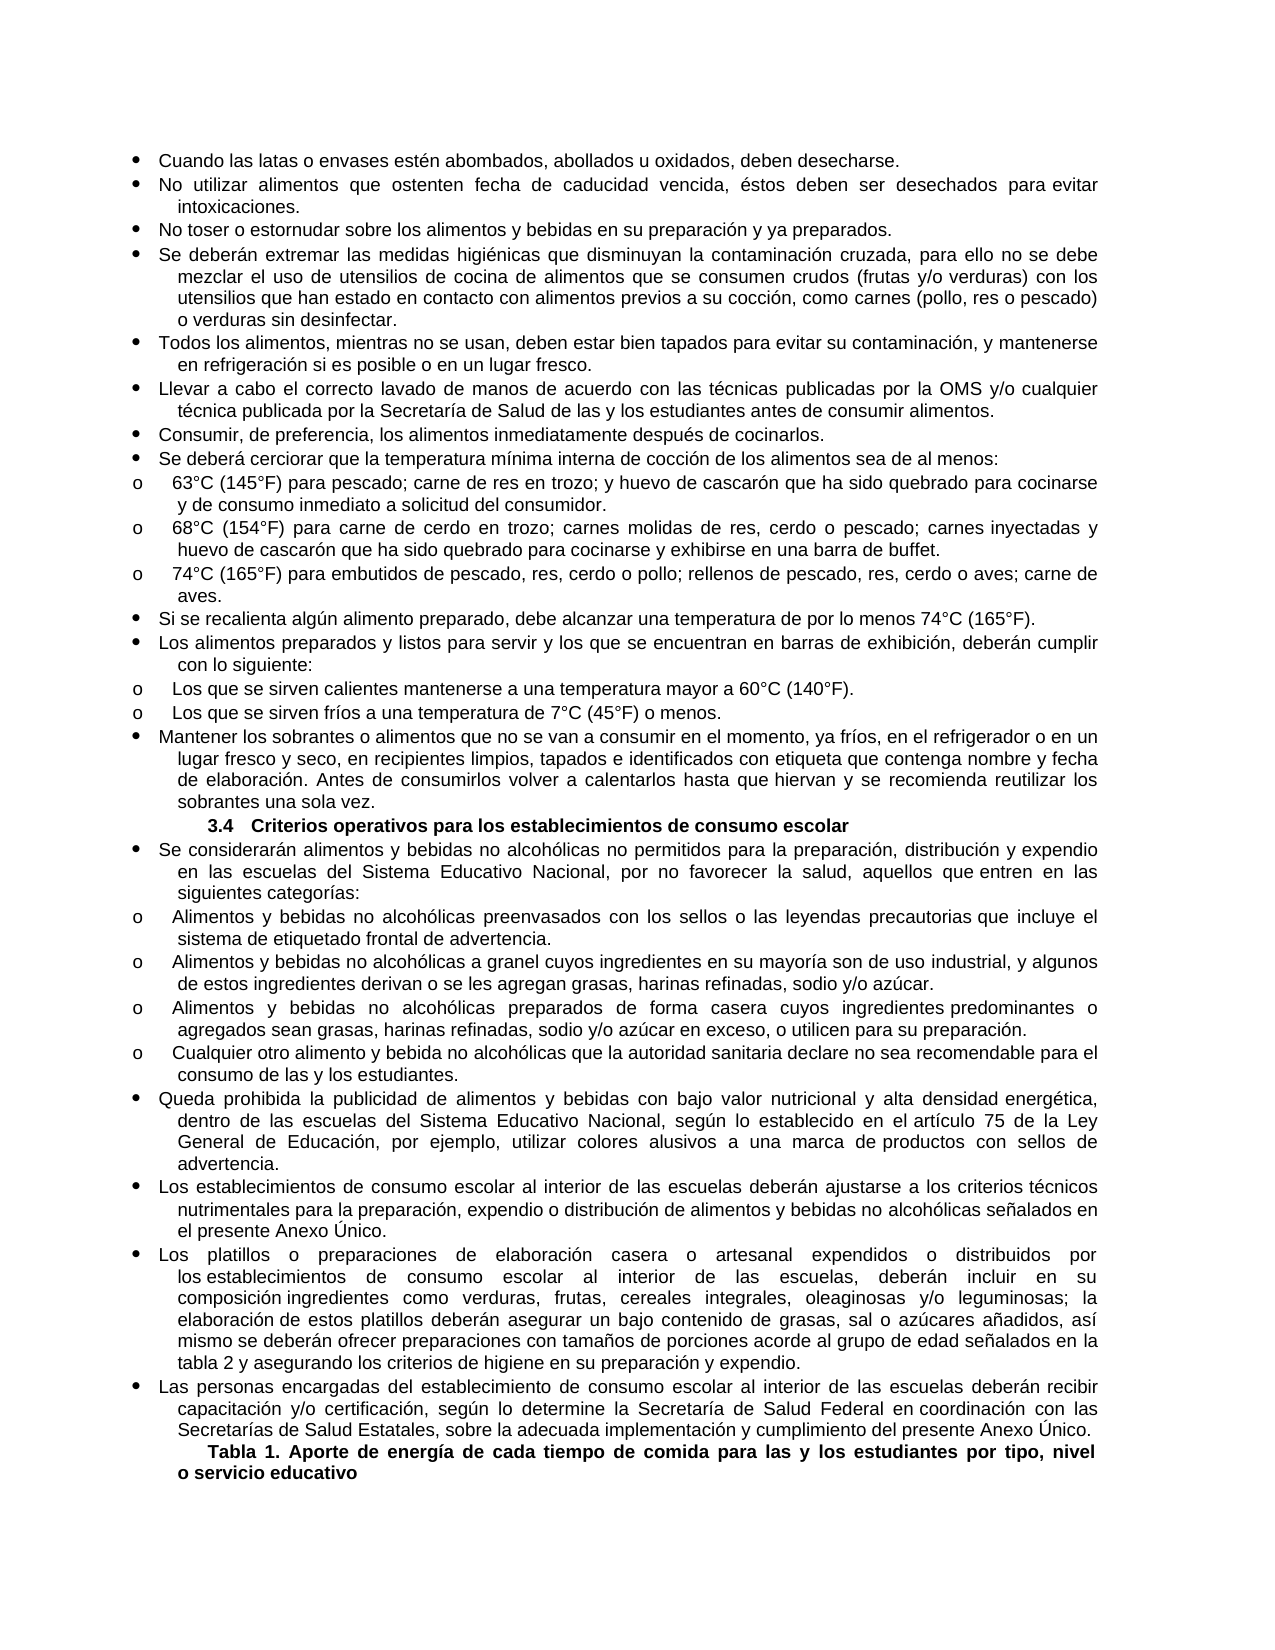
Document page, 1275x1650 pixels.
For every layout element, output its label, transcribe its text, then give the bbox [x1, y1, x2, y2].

text o 68°C (154°F) para carne de cerdo en trozo; carnes molidas de res, cerdo o pescado; carnes inyectadas y huevo de cascarón que ha sido quebrado para cocinarse y exhibirse en una barra de buffet. [132, 515, 1098, 561]
text o Cualquier otro alimento y bebida no alcohólicas que la autoridad sanitaria declare no sea recomendable para el consumo de las y los estudiantes. [132, 1040, 1098, 1086]
text  Se deberán extremar las medidas higiénicas que disminuyan la contaminación cruzada, para ello no se debe mezclar el uso de utensilios de cocina de alimentos que se consumen crudos (frutas y/o verduras) con los utensilios que han estado en contacto con alimentos previos a su cocción, como carnes (pollo, res o pescado) o verduras sin desinfectar. [132, 241, 1098, 330]
text  Todos los alimentos, mientras no se usan, deben estar bien tapados para evitar su contaminación, y mantenerse en refrigeración si es posible o en un lugar fresco. [132, 330, 1098, 376]
text  Llevar a cabo el correcto lavado de manos de acuerdo con las técnicas publicadas por la OMS y/o cualquier técnica publicada por la Secretaría de Salud de las y los estudiantes antes de consumir alimentos. [132, 376, 1098, 421]
text o 74°C (165°F) para embutidos de pescado, res, cerdo o pollo; rellenos de pescado, res, cerdo o aves; carne de aves. [132, 561, 1098, 606]
text  Queda prohibida la publicidad de alimentos y bebidas con bajo valor nutricional y alta densidad energética, dentro de las escuelas del Sistema Educativo Nacional, según lo establecido en el artículo 75 de la Ley General de Educación, por ejemplo, utilizar colores alusivos a una marca de productos con sellos de advertencia. [132, 1086, 1098, 1174]
text Tabla 1. Aporte de energía de cada tiempo de comida para las y los estudiantes por tipo, nivel o servicio educativo [177, 1441, 1098, 1484]
text  Se deberá cerciorar que la temperatura mínima interna de cocción de los alimentos sea de al menos: [132, 445, 1098, 469]
text  Consumir, de preferencia, los alimentos inmediatamente después de cocinarlos. [132, 421, 1098, 445]
text o Alimentos y bebidas no alcohólicas a granel cuyos ingredientes en su mayoría son de uso industrial, y algunos de estos ingredientes derivan o se les agregan grasas, harinas refinadas, sodio y/o azúcar. [132, 949, 1098, 994]
text o Los que se sirven fríos a una temperatura de 7°C (45°F) o menos. [132, 700, 1098, 724]
text o Los que se sirven calientes mantenerse a una temperatura mayor a 60°C (140°F). [132, 676, 1098, 700]
text  Se considerarán alimentos y bebidas no alcohólicas no permitidos para la preparación, distribución y expendio en las escuelas del Sistema Educativo Nacional, por no favorecer la salud, aquellos que entren en las siguientes categorías: [132, 836, 1098, 903]
text 3.4 Criterios operativos para los establecimientos de consumo escolar [177, 812, 1098, 836]
text o Alimentos y bebidas no alcohólicas preparados de forma casera cuyos ingredientes predominantes o agregados sean grasas, harinas refinadas, sodio y/o azúcar en exceso, o utilicen para su preparación. [132, 994, 1098, 1040]
text o 63°C (145°F) para pescado; carne de res en trozo; y huevo de cascarón que ha sido quebrado para cocinarse y de consumo inmediato a solicitud del consumidor. [132, 469, 1098, 515]
text o Alimentos y bebidas no alcohólicas preenvasados con los sellos o las leyendas precautorias que incluye el sistema de etiquetado frontal de advertencia. [132, 903, 1098, 949]
text  No toser o estornudar sobre los alimentos y bebidas en su preparación y ya preparados. [132, 217, 1098, 241]
text  Cuando las latas o envases estén abombados, abollados u oxidados, deben desecharse. [132, 148, 1098, 172]
text  Las personas encargadas del establecimiento de consumo escolar al interior de las escuelas deberán recibir capacitación y/o certificación, según lo determine la Secretaría de Salud Federal en coordinación con las Secretarías de Salud Estatales, sobre la adecuada implementación y cumplimiento del presente Anexo Único. [132, 1373, 1098, 1441]
text  Los platillos o preparaciones de elaboración casera o artesanal expendidos o distribuidos por los establecimientos de consumo escolar al interior de las escuelas, deberán incluir en su composición ingredientes como verduras, frutas, cereales integrales, oleaginosas y/o leguminosas; la elaboración de estos platillos deberán asegurar un bajo contenido de grasas, sal o azúcares añadidos, así mismo se deberán ofrecer preparaciones con tamaños de porciones acorde al grupo de edad señalados en la tabla 2 y asegurando los criterios de higiene en su preparación y expendio. [132, 1242, 1098, 1373]
text  Si se recalienta algún alimento preparado, debe alcanzar una temperatura de por lo menos 74°C (165°F). [132, 606, 1098, 630]
text  Los alimentos preparados y listos para servir y los que se encuentran en barras de exhibición, deberán cumplir con lo siguiente: [132, 630, 1098, 676]
text  No utilizar alimentos que ostenten fecha de caducidad vencida, éstos deben ser desechados para evitar intoxicaciones. [132, 172, 1098, 217]
text  Los establecimientos de consumo escolar al interior de las escuelas deberán ajustarse a los criterios técnicos nutrimentales para la preparación, expendio o distribución de alimentos y bebidas no alcohólicas señalados en el presente Anexo Único. [132, 1174, 1098, 1242]
text  Mantener los sobrantes o alimentos que no se van a consumir en el momento, ya fríos, en el refrigerador o en un lugar fresco y seco, en recipientes limpios, tapados e identificados con etiqueta que contenga nombre y fecha de elaboración. Antes de consumirlos volver a calentarlos hasta que hiervan y se recomienda reutilizar los sobrantes una sola vez. [132, 724, 1098, 812]
